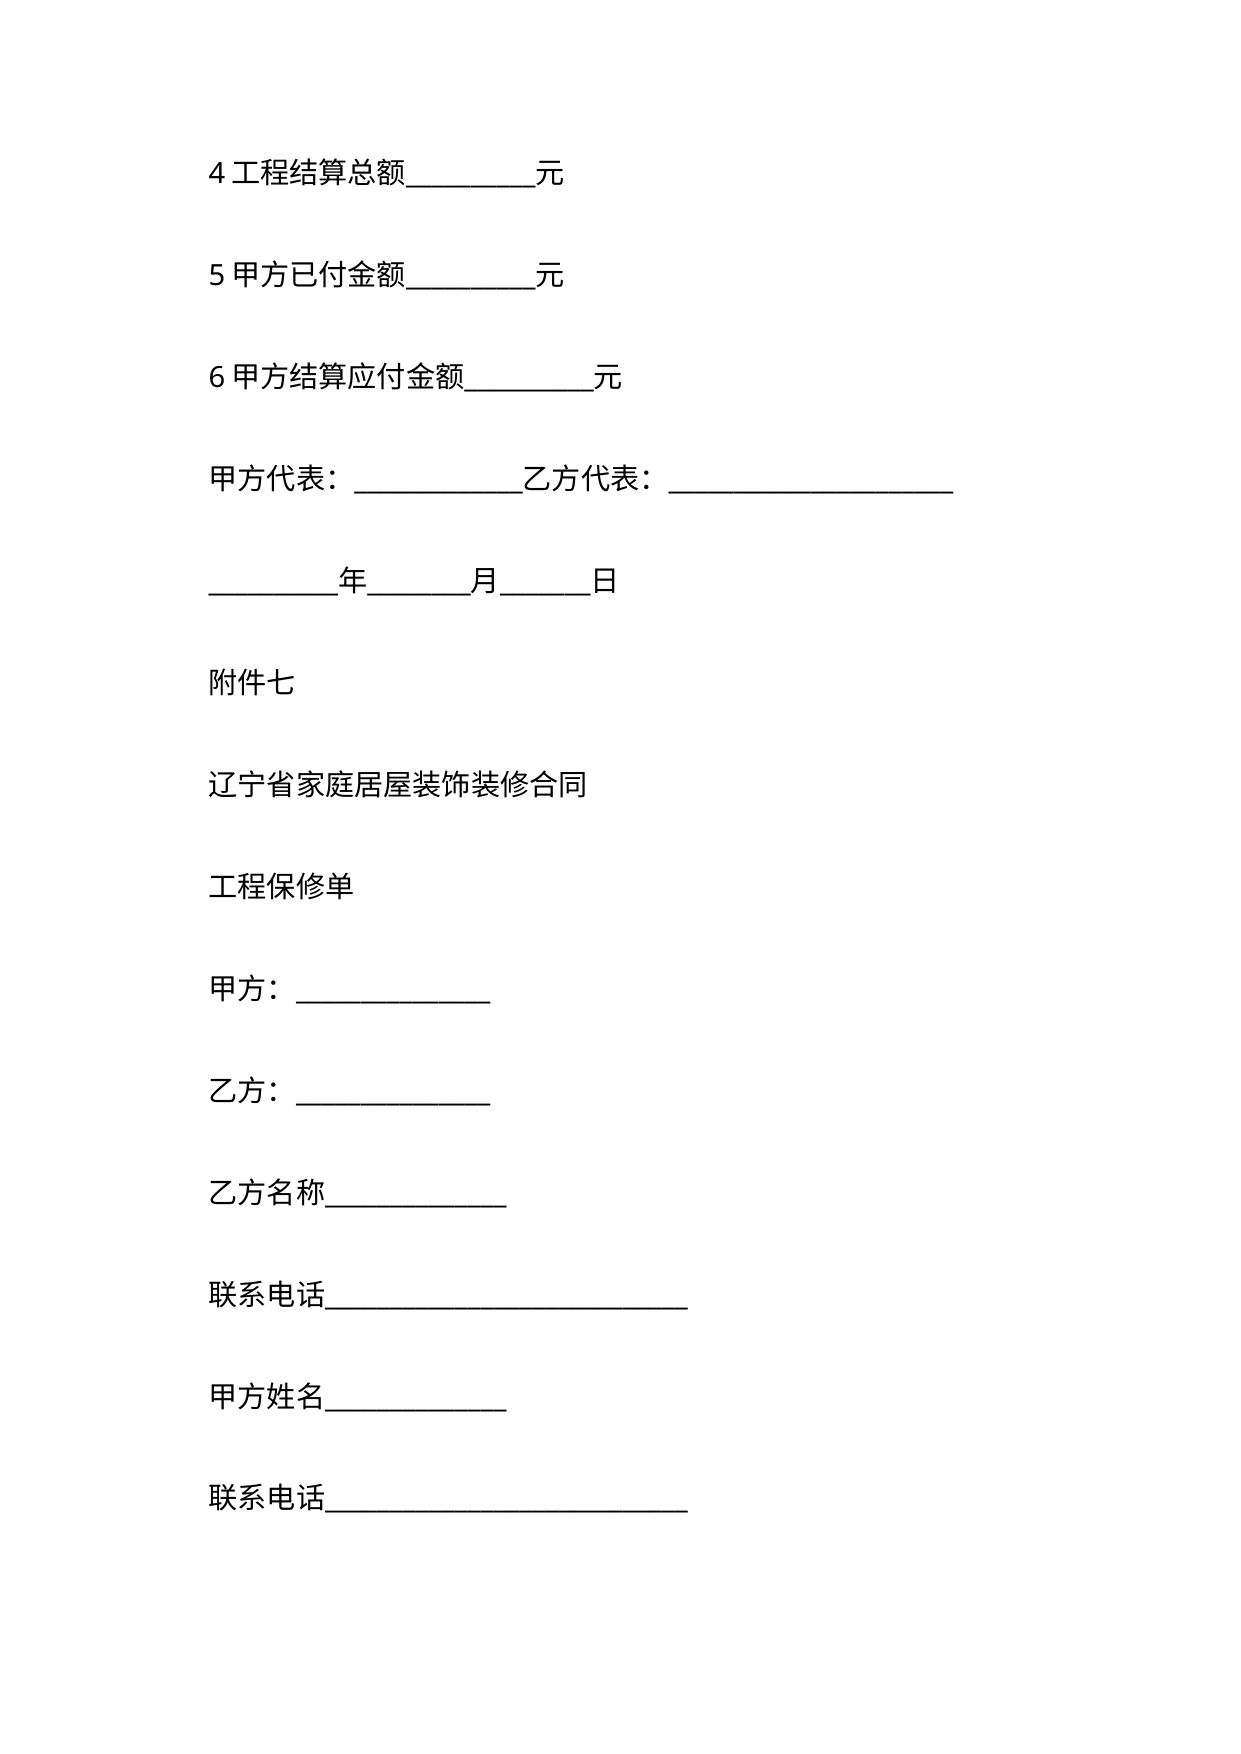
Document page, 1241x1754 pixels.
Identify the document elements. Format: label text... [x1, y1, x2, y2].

text 联系电话____________________________ [150, 1475, 1090, 1517]
text 辽宁省家庭居屋装饰装修合同 [150, 762, 1090, 804]
text 甲方：_______________ [150, 965, 1090, 1008]
text 5甲方已付金额__________元 [150, 252, 1090, 294]
text 甲方姓名______________ [150, 1373, 1090, 1416]
text 工程保修单 [150, 863, 1090, 906]
text 乙方名称______________ [150, 1169, 1090, 1212]
text 6甲方结算应付金额__________元 [150, 354, 1090, 396]
text 联系电话____________________________ [150, 1271, 1090, 1313]
text 4工程结算总额__________元 [150, 150, 1090, 192]
text 乙方：_______________ [150, 1067, 1090, 1109]
text 甲方代表：_____________乙方代表：______________________ [150, 456, 1090, 498]
text __________年________月_______日 [150, 558, 1090, 600]
text 附件七 [150, 660, 1090, 702]
